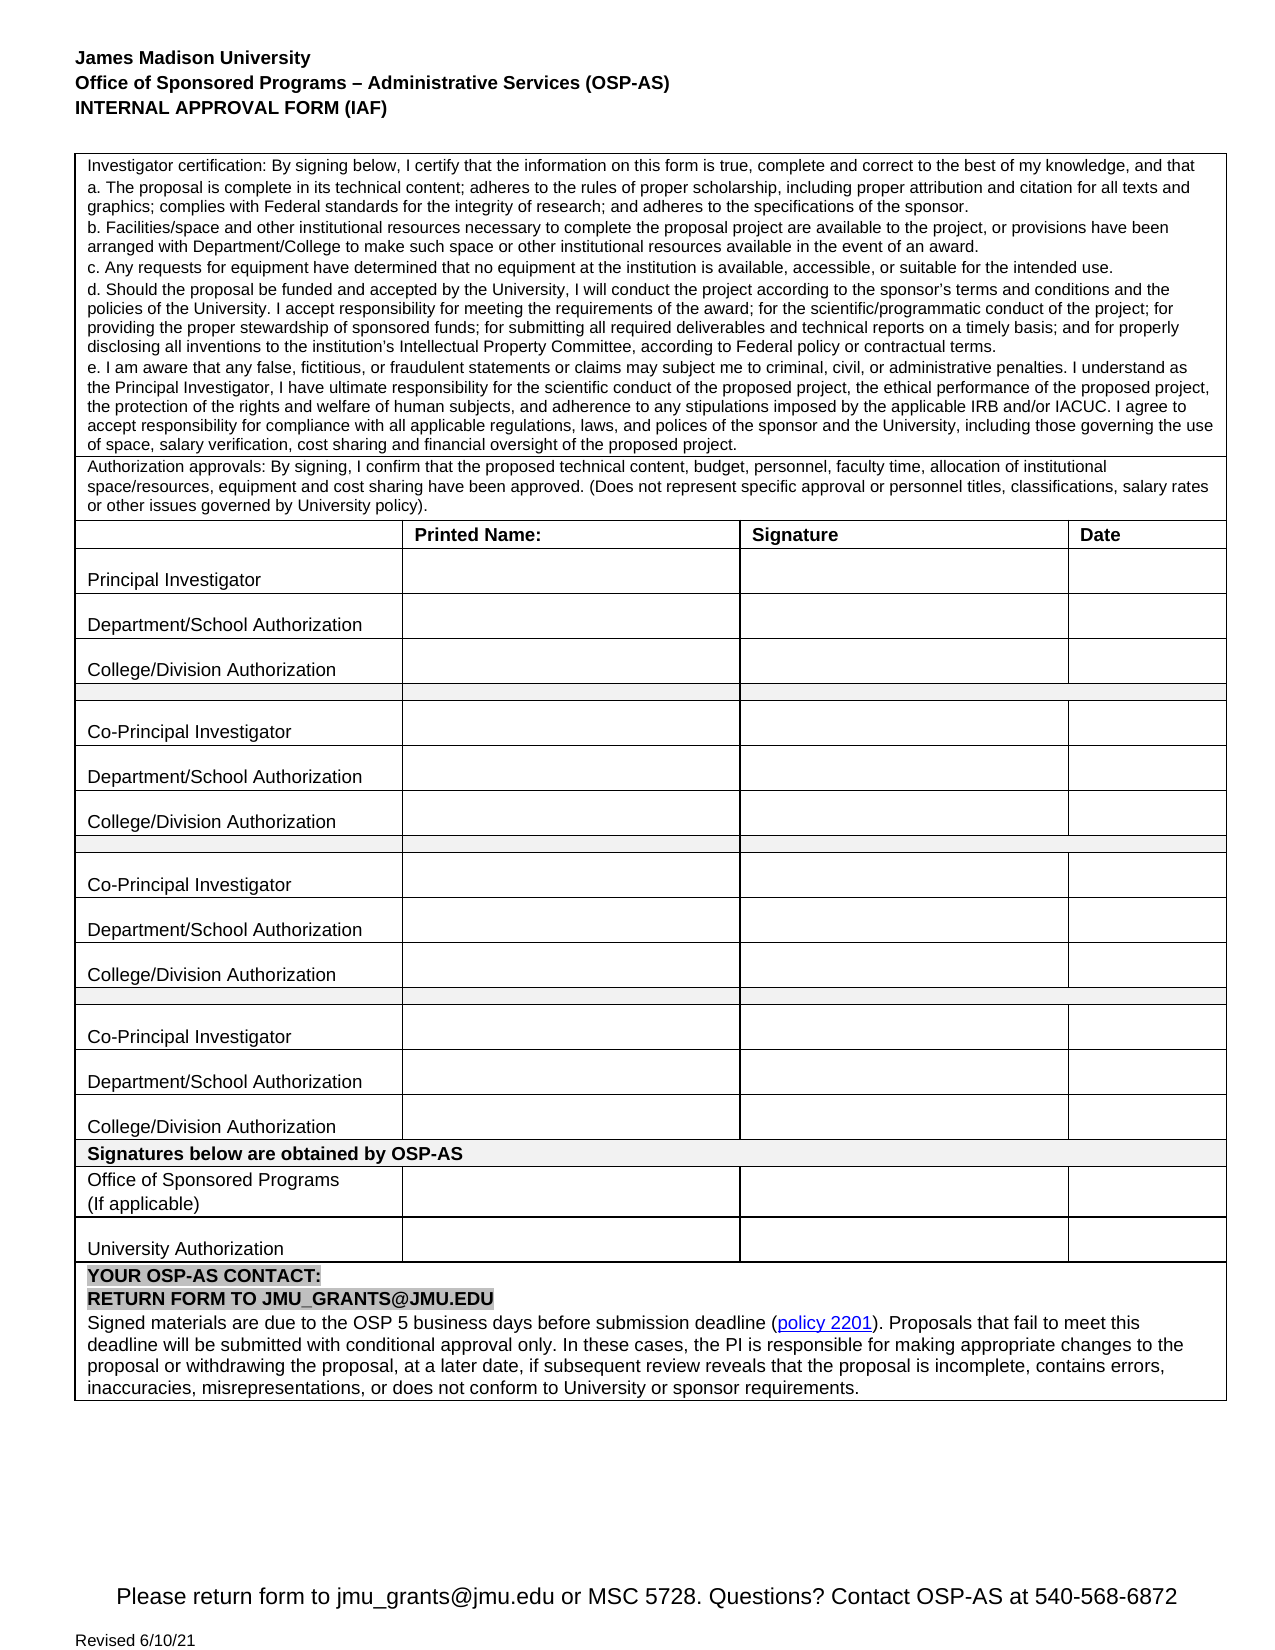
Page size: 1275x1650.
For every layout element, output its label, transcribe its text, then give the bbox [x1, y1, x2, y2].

table_cell [1069, 1167, 1226, 1216]
table_cell [741, 1050, 1068, 1094]
table_cell [1069, 1005, 1226, 1049]
table_cell [741, 853, 1068, 897]
table_cell [1069, 898, 1226, 942]
table_cell [403, 1095, 739, 1139]
table_cell [1069, 746, 1226, 790]
table_cell Investigator certification: By signing below, I certify that the information on this form is true, complete and correct to the best of my knowledge, and that a. The proposal is complete in its technical content; adheres to the rules of proper scholarship, including proper attribution and citation for all texts and graphics; complies with Federal standards for the integrity of research; and adheres to the specifications of the sponsor. b. Facilities/space and other institutional resources necessary to complete the proposal project are available to the project, or provisions have been arranged with Department/College to make such space or other institutional resources available in the event of an award. c. Any requests for equipment have determined that no equipment at the institution is available, accessible, or suitable for the intended use. d. Should the proposal be funded and accepted by the University, I will conduct the project according to the sponsor’s terms and conditions and the policies of the University. I accept responsibility for meeting the requirements of the award; for the scientific/programmatic conduct of the project; for providing the proper stewardship of sponsored funds; for submitting all required deliverables and technical reports on a timely basis; and for properly disclosing all inventions to the institution’s Intellectual Property Committee, according to Federal policy or contractual terms. e. I am aware that any false, fictitious, or fraudulent statements or claims may subject me to criminal, civil, or administrative penalties. I understand as the Principal Investigator, I have ultimate responsibility for the scientific conduct of the proposed project, the ethical performance of the proposed project, the protection of the rights and welfare of human subjects, and adherence to any stipulations imposed by the applicable IRB and/or IACUC. I agree to accept responsibility for compliance with all applicable regulations, laws, and polices of the sponsor and the University, including those governing the use of space, salary verification, cost sharing and financial oversight of the proposed project. [76, 154, 1226, 456]
table_cell [403, 791, 739, 835]
table_cell [403, 836, 739, 852]
table_cell Department/School Authorization [76, 746, 402, 790]
table_cell College/Division Authorization [76, 1095, 402, 1139]
table_cell [403, 594, 739, 638]
table_cell [1069, 943, 1226, 987]
table_cell [741, 594, 1068, 638]
table_cell University Authorization [76, 1218, 402, 1261]
table_cell [403, 684, 739, 700]
table_cell Printed Name: [403, 521, 739, 548]
table_cell Co-Principal Investigator [76, 853, 402, 897]
table_cell [1069, 639, 1226, 683]
table_cell Authorization approvals: By signing, I confirm that the proposed technical content, budget, personnel, faculty time, allocation of institutional space/resources, equipment and cost sharing have been approved. (Does not represent specific approval or personnel titles, classifications, salary rates or other issues governed by University policy). [76, 457, 1226, 519]
table_cell Signature [741, 521, 1068, 548]
table_cell [1069, 549, 1226, 593]
table_cell [1069, 1095, 1226, 1139]
table_cell [403, 1218, 739, 1261]
table_cell College/Division Authorization [76, 639, 402, 683]
table_cell YOUR OSP-AS CONTACT: RETURN FORM TO JMU_GRANTS@JMU.EDU Signed materials are due to the OSP 5 business days before submission deadline (policy 2201). Proposals that fail to meet this deadline will be submitted with conditional approval only. In these cases, the PI is responsible for making appropriate changes to the proposal or withdrawing the proposal, at a later date, if subsequent review reveals that the proposal is incomplete, contains errors, inaccuracies, misrepresentations, or does not conform to University or sponsor requirements. [76, 1263, 1226, 1400]
table_cell [403, 1005, 739, 1049]
table_cell [1069, 791, 1226, 835]
table_cell Date [1069, 521, 1226, 548]
table_cell [741, 639, 1068, 683]
table_cell College/Division Authorization [76, 943, 402, 987]
table_cell [1069, 853, 1226, 897]
table_cell [403, 898, 739, 942]
table_cell [741, 988, 1226, 1004]
table_cell [741, 684, 1226, 700]
table_cell [403, 701, 739, 745]
table_cell [403, 549, 739, 593]
table_cell [1069, 594, 1226, 638]
table_cell Principal Investigator [76, 549, 402, 593]
table_cell Department/School Authorization [76, 898, 402, 942]
table_cell [1069, 1218, 1226, 1261]
table_cell [741, 746, 1068, 790]
table_cell [741, 836, 1226, 852]
table_cell College/Division Authorization [76, 791, 402, 835]
table_cell [403, 746, 739, 790]
table_cell [403, 988, 739, 1004]
table_cell [741, 1095, 1068, 1139]
table_cell [1069, 1050, 1226, 1094]
table_cell [741, 1218, 1068, 1261]
table_cell Signatures below are obtained by OSP-AS [76, 1140, 1226, 1166]
table_cell [1069, 701, 1226, 745]
table_cell [76, 521, 402, 548]
table_cell [76, 836, 402, 852]
table_cell [76, 684, 402, 700]
table_cell Co-Principal Investigator [76, 701, 402, 745]
table_cell [741, 1005, 1068, 1049]
table_cell Office of Sponsored Programs (If applicable) [76, 1167, 402, 1216]
table_cell [741, 898, 1068, 942]
table_cell [741, 549, 1068, 593]
table_cell [403, 1167, 739, 1216]
table_cell [76, 988, 402, 1004]
table_cell [403, 1050, 739, 1094]
table_cell [403, 853, 739, 897]
table_cell [741, 791, 1068, 835]
table_cell [403, 639, 739, 683]
table_cell Department/School Authorization [76, 1050, 402, 1094]
table_cell Department/School Authorization [76, 594, 402, 638]
table_cell [741, 701, 1068, 745]
table_cell [741, 943, 1068, 987]
table_cell [403, 943, 739, 987]
table_cell Co-Principal Investigator [76, 1005, 402, 1049]
table_cell [741, 1167, 1068, 1216]
